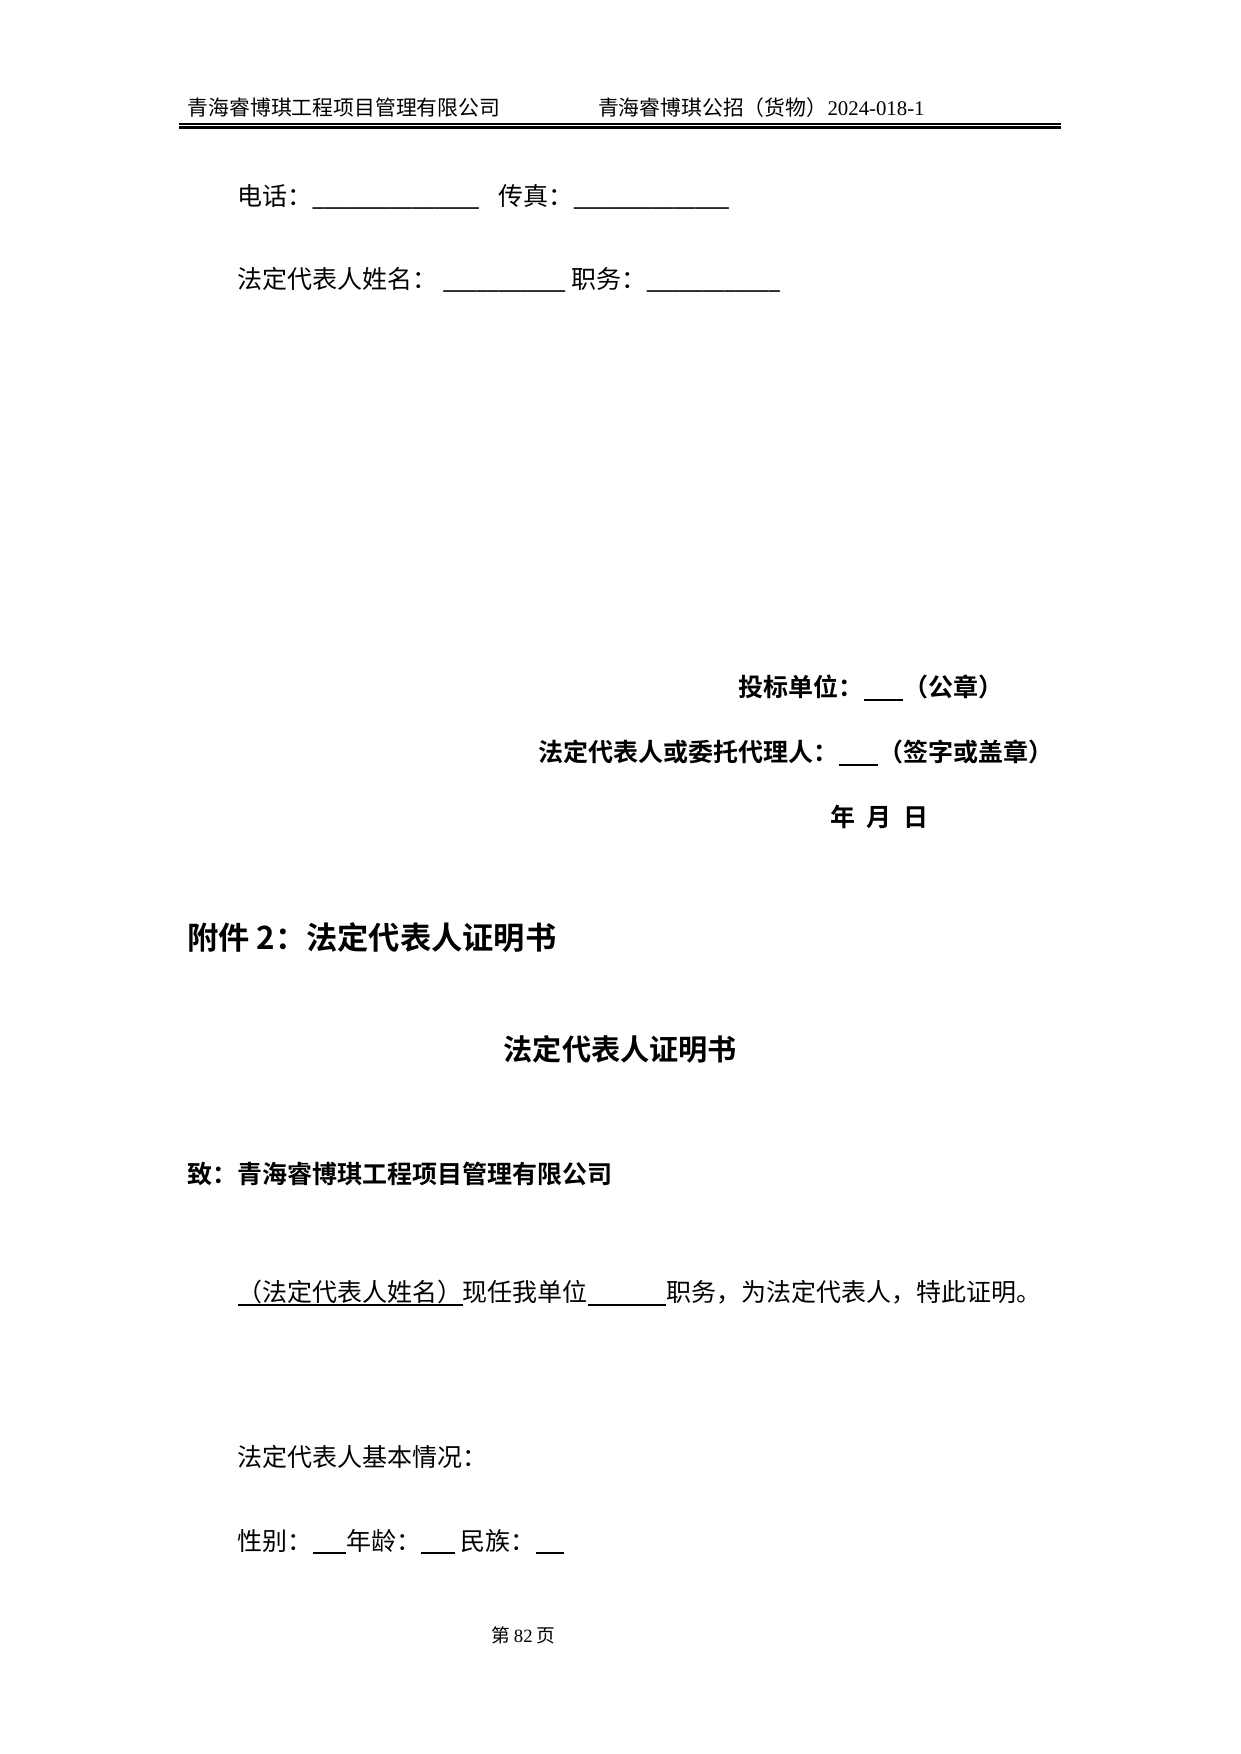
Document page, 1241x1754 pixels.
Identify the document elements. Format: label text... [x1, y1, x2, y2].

text 法定代表人基本情况： [187, 1423, 1053, 1488]
text （法定代表人姓名）现任我单位 职务，为法定代表人，特此证明。 [187, 1258, 1053, 1323]
text 电话：_______________ 传真：______________ [187, 162, 1053, 227]
text 年 月 日 [187, 783, 928, 848]
text 法定代表人姓名： ___________ 职务：____________ [187, 245, 1053, 310]
text 性别： 年龄： 民族： [187, 1507, 1053, 1572]
text 法定代表人证明书 [187, 1026, 1053, 1068]
text 附件2：法定代表人证明书 [187, 913, 1053, 958]
text 致：青海睿博琪工程项目管理有限公司 [187, 1154, 1053, 1191]
text 法定代表人或委托代理人： （签字或盖章） [187, 718, 1053, 783]
text 投标单位： （公章） [187, 653, 1003, 718]
